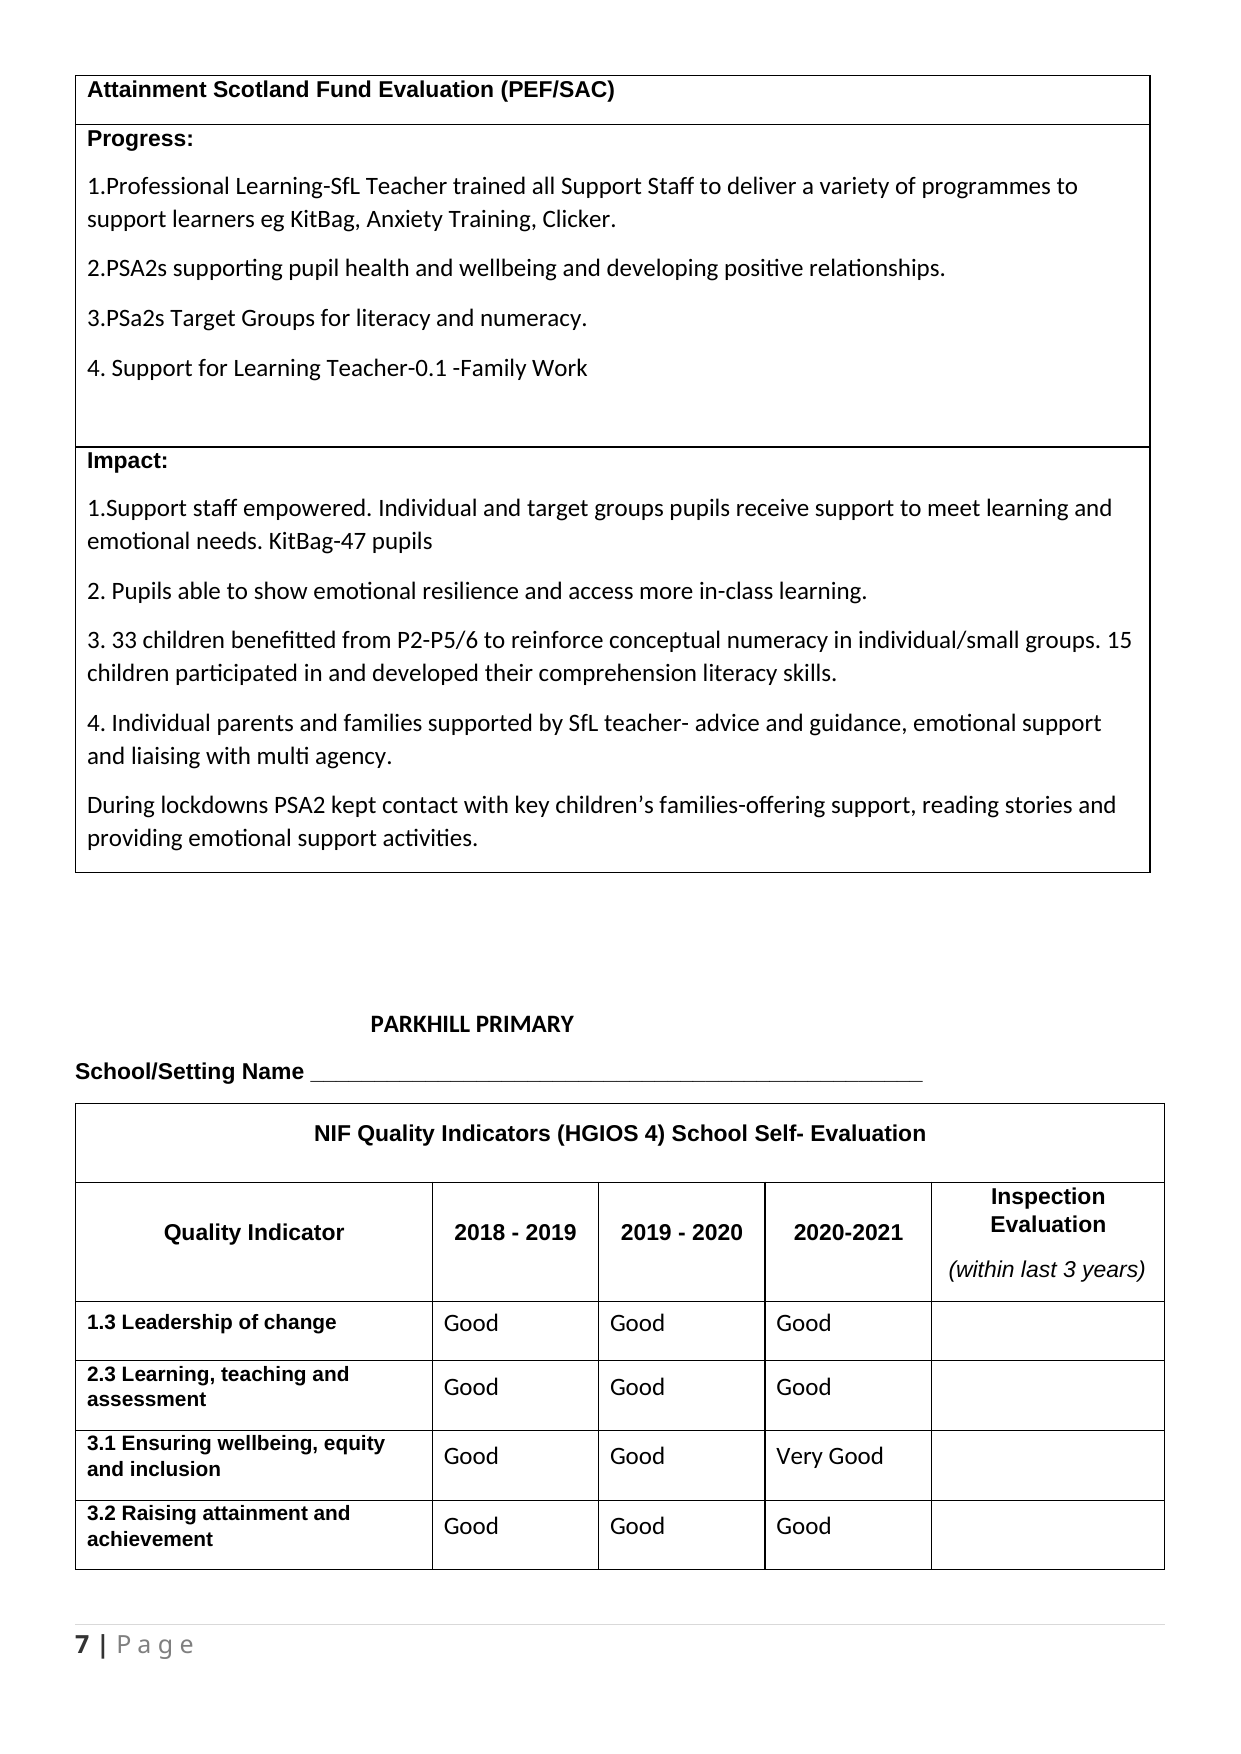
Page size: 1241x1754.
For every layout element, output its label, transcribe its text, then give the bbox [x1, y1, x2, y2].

text PARKHILL PRIMARY [75, 1008, 1165, 1039]
table_cell Very Good [766, 1431, 931, 1499]
table_cell Good [433, 1501, 598, 1569]
table_cell Good [433, 1361, 598, 1430]
table_cell Good [433, 1431, 598, 1499]
table_cell [932, 1302, 1164, 1360]
table_cell [932, 1501, 1164, 1569]
table_cell Good [433, 1302, 598, 1360]
table_cell 2019 - 2020 [599, 1183, 764, 1301]
table_cell Progress: 1.Professional Learning-SfL Teacher trained all Support Staff to deliver a variety of programmes to support learners eg KitBag, Anxiety Training, Clicker. 2.PSA2s supporting pupil health and wellbeing and developing positive relationships. 3.PSa2s Target Groups for literacy and numeracy. 4. Support for Learning Teacher-0.1 -Family Work [76, 125, 1149, 446]
table_cell 2.3 Learning, teaching and assessment [76, 1361, 432, 1430]
table_header NIF Quality Indicators (HGIOS 4) School Self- Evaluation [76, 1104, 1164, 1182]
table_cell Good [766, 1302, 931, 1360]
table_cell 3.2 Raising attainment and achievement [76, 1501, 432, 1569]
table_cell Good [766, 1361, 931, 1430]
table_cell Attainment Scotland Fund Evaluation (PEF/SAC) [76, 76, 1149, 124]
table_cell Inspection Evaluation (within last 3 years) [932, 1183, 1164, 1301]
text School/Setting Name ________________________________________________ [75, 1058, 1165, 1084]
table_cell Good [599, 1431, 764, 1499]
table_cell 1.3 Leadership of change [76, 1302, 432, 1360]
table_cell Quality Indicator [76, 1183, 432, 1301]
table_cell 3.1 Ensuring wellbeing, equity and inclusion [76, 1431, 432, 1499]
table_cell [932, 1361, 1164, 1430]
table_cell Good [599, 1361, 764, 1430]
table_cell 2020-2021 [766, 1183, 931, 1301]
table_cell [932, 1431, 1164, 1499]
table_cell Good [599, 1302, 764, 1360]
table_cell 2018 - 2019 [433, 1183, 598, 1301]
table_cell Good [599, 1501, 764, 1569]
table_cell Impact: 1.Support staff empowered. Individual and target groups pupils receive support to meet learning and emotional needs. KitBag-47 pupils 2. Pupils able to show emotional resilience and access more in-class learning. 3. 33 children benefitted from P2-P5/6 to reinforce conceptual numeracy in individual/small groups. 15 children participated in and developed their comprehension literacy skills. 4. Individual parents and families supported by SfL teacher- advice and guidance, emotional support and liaising with multi agency. During lockdowns PSA2 kept contact with key children’s families-offering support, reading stories and providing emotional support activities. [76, 448, 1149, 872]
table_cell Good [766, 1501, 931, 1569]
